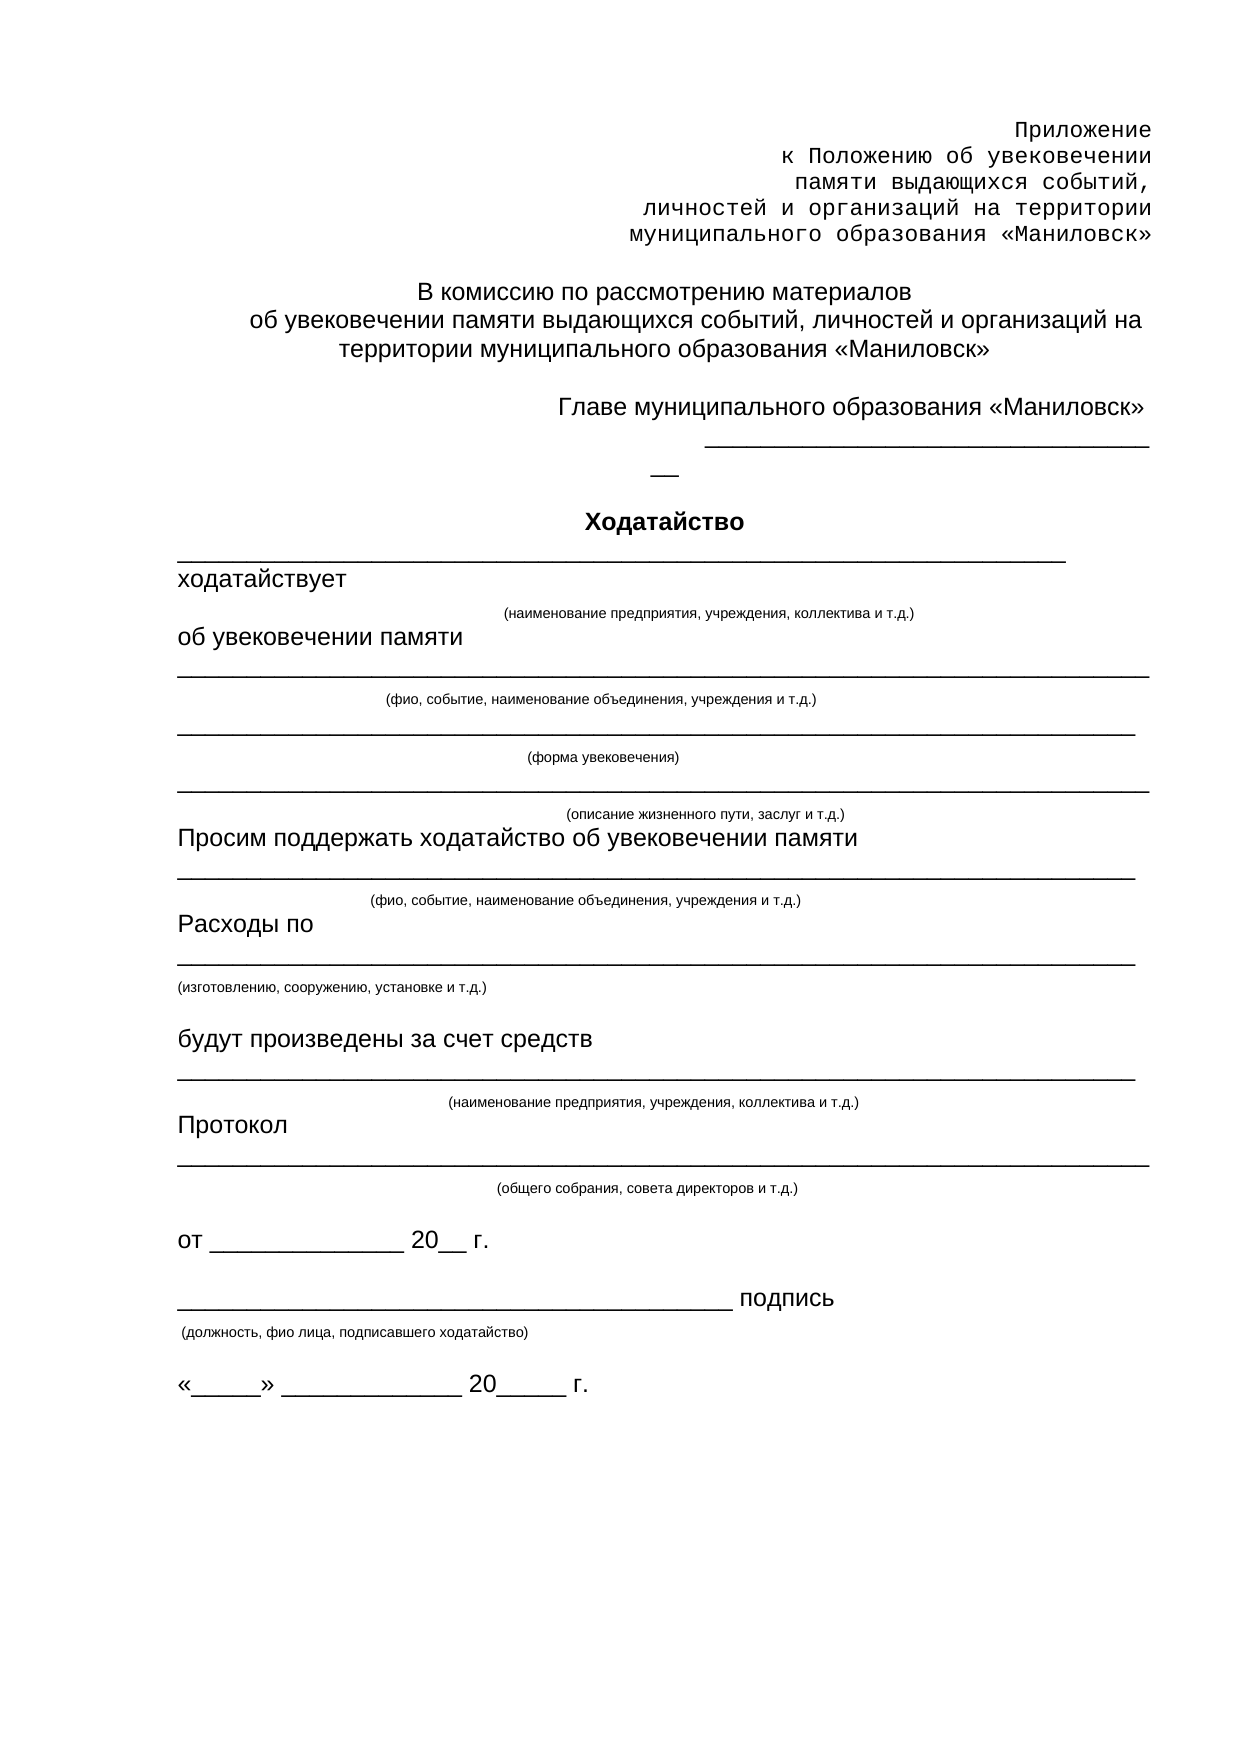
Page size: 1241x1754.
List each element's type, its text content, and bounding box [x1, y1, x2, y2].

text ________________________________________________________________ ходатайствует [177, 535, 1152, 593]
text В комиссию по рассмотрению материалов [177, 277, 1152, 305]
text об увековечении памяти выдающихся событий, личностей и организаций на территории муниципального образования «Маниловск» [177, 305, 1152, 363]
text памяти выдающихся событий, [177, 170, 1152, 196]
text (наименование предприятия, учреждения, коллектива и т.д.) [177, 1082, 1152, 1110]
text (должность, фио лица, подписавшего ходатайство) [177, 1312, 1152, 1340]
text Ходатайство [177, 507, 1152, 535]
text к Положению об увековечении [177, 144, 1152, 170]
text Протокол ______________________________________________________________________ [177, 1110, 1152, 1168]
text ________________________________________ подпись [177, 1283, 1152, 1312]
text личностей и организаций на территории [177, 196, 1152, 222]
text Просим поддержать ходатайство об увековечении памяти _____________________________________________________________________ [177, 823, 1152, 880]
text (описание жизненного пути, заслуг и т.д.) [177, 794, 1152, 823]
text Приложение [177, 118, 1152, 144]
text Расходы по _____________________________________________________________________ (изготовлению, сооружению, установке и т.д.) [177, 909, 1152, 995]
text от ______________ 20__ г. [177, 1225, 1152, 1254]
text муниципального образования «Маниловск» [177, 222, 1152, 248]
text будут произведены за счет средств _____________________________________________________________________ [177, 1024, 1152, 1082]
text об увековечении памяти ______________________________________________________________________ [177, 622, 1152, 679]
text «_____» _____________ 20_____ г. [177, 1369, 1152, 1398]
text (фио, событие, наименование объединения, учреждения и т.д.) [177, 679, 1152, 708]
text (фио, событие, наименование объединения, учреждения и т.д.) [177, 880, 1152, 909]
text __________________________________ [177, 420, 1152, 478]
text (наименование предприятия, учреждения, коллектива и т.д.) [177, 593, 1152, 622]
text (общего собрания, совета директоров и т.д.) [177, 1168, 1152, 1197]
text _____________________________________________________________________ [177, 708, 1152, 737]
text (форма увековечения) [177, 737, 1152, 765]
text ______________________________________________________________________ [177, 765, 1152, 794]
text Главе муниципального образования «Маниловск» [177, 392, 1152, 420]
